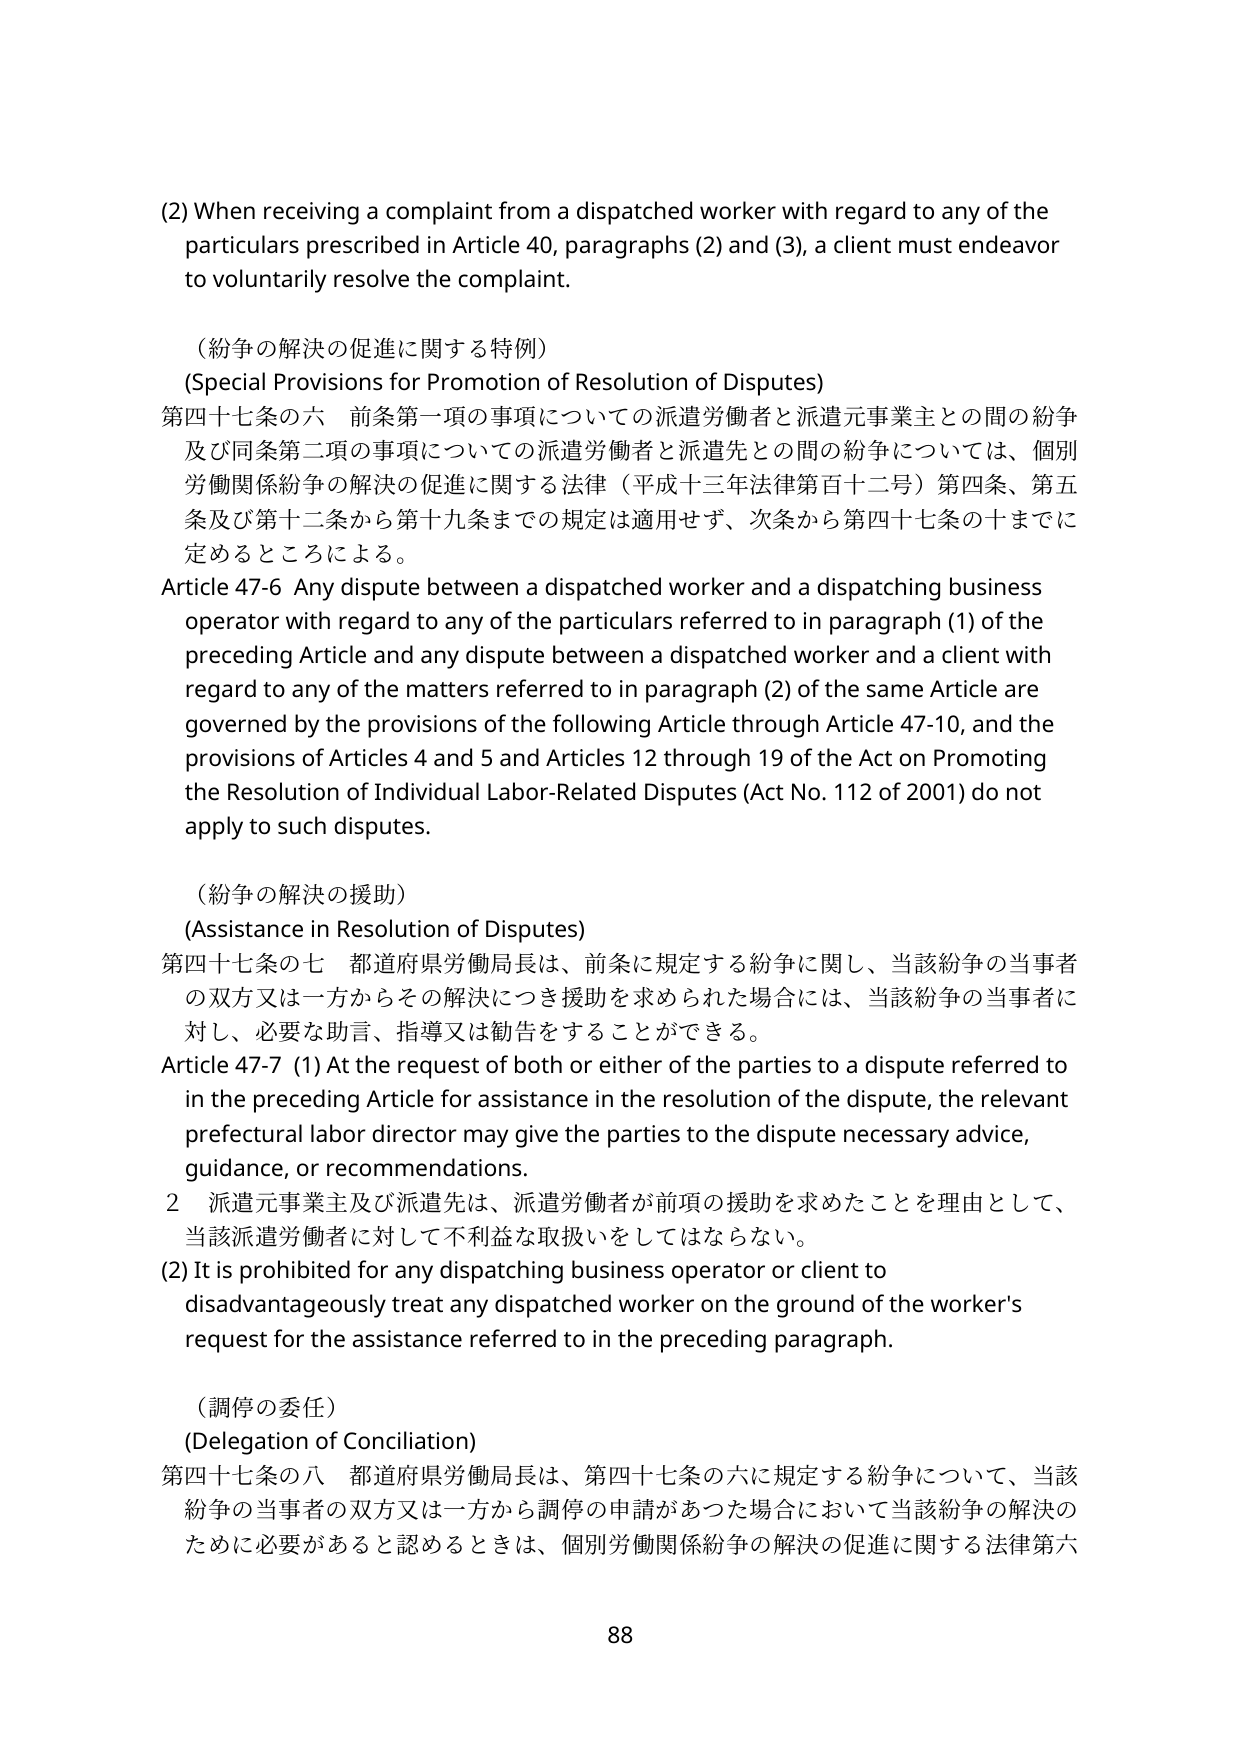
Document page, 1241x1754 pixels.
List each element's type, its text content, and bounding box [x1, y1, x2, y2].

text （紛争の解決の援助） [184, 877, 1079, 911]
text (Special Provisions for Promotion of Resolution of Disputes) [184, 364, 1079, 399]
text (Assistance in Resolution of Disputes) [184, 911, 1079, 945]
text Article 47-7 (1) At the request of both or either of the parties to a dispute referred to in the preceding Article for assistance in the resolution of the dispute, the relevant prefectural labor director may give the parties to the dispute necessary advice, guidance, or recommendations. [161, 1048, 1079, 1184]
text （調停の委任） [184, 1389, 1079, 1424]
text Article 47-6 Any dispute between a dispatched worker and a dispatching business operator with regard to any of the particulars referred to in paragraph (1) of the preceding Article and any dispute between a dispatched worker and a client with regard to any of the matters referred to in paragraph (2) of the same Article are governed by the provisions of the following Article through Article 47-10, and the provisions of Articles 4 and 5 and Articles 12 through 19 of the Act on Promoting the Resolution of Individual Labor-Related Disputes (Act No. 112 of 2001) do not apply to such disputes. [161, 569, 1079, 843]
text (Delegation of Conciliation) [184, 1424, 1079, 1458]
text (2) It is prohibited for any dispatching business operator or client to disadvantageously treat any dispatched worker on the ground of the worker's request for the assistance referred to in the preceding paragraph. [161, 1253, 1079, 1355]
text 第四十七条の六 前条第一項の事項についての派遣労働者と派遣元事業主との間の紛争及び同条第二項の事項についての派遣労働者と派遣先との間の紛争については、個別労働関係紛争の解決の促進に関する法律（平成十三年法律第百十二号）第四条、第五条及び第十二条から第十九条までの規定は適用せず、次条から第四十七条の十までに定めるところによる。 [161, 399, 1079, 569]
text 第四十七条の七 都道府県労働局長は、前条に規定する紛争に関し、当該紛争の当事者の双方又は一方からその解決につき援助を求められた場合には、当該紛争の当事者に対し、必要な助言、指導又は勧告をすることができる。 [161, 945, 1079, 1048]
text ２ 派遣元事業主及び派遣先は、派遣労働者が前項の援助を求めたことを理由として、当該派遣労働者に対して不利益な取扱いをしてはならない。 [161, 1184, 1079, 1253]
text （紛争の解決の促進に関する特例） [184, 330, 1079, 364]
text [161, 1458, 1079, 1560]
text (2) When receiving a complaint from a dispatched worker with regard to any of the particulars prescribed in Article 40, paragraphs (2) and (3), a client must endeavor to voluntarily resolve the complaint. [161, 194, 1079, 296]
